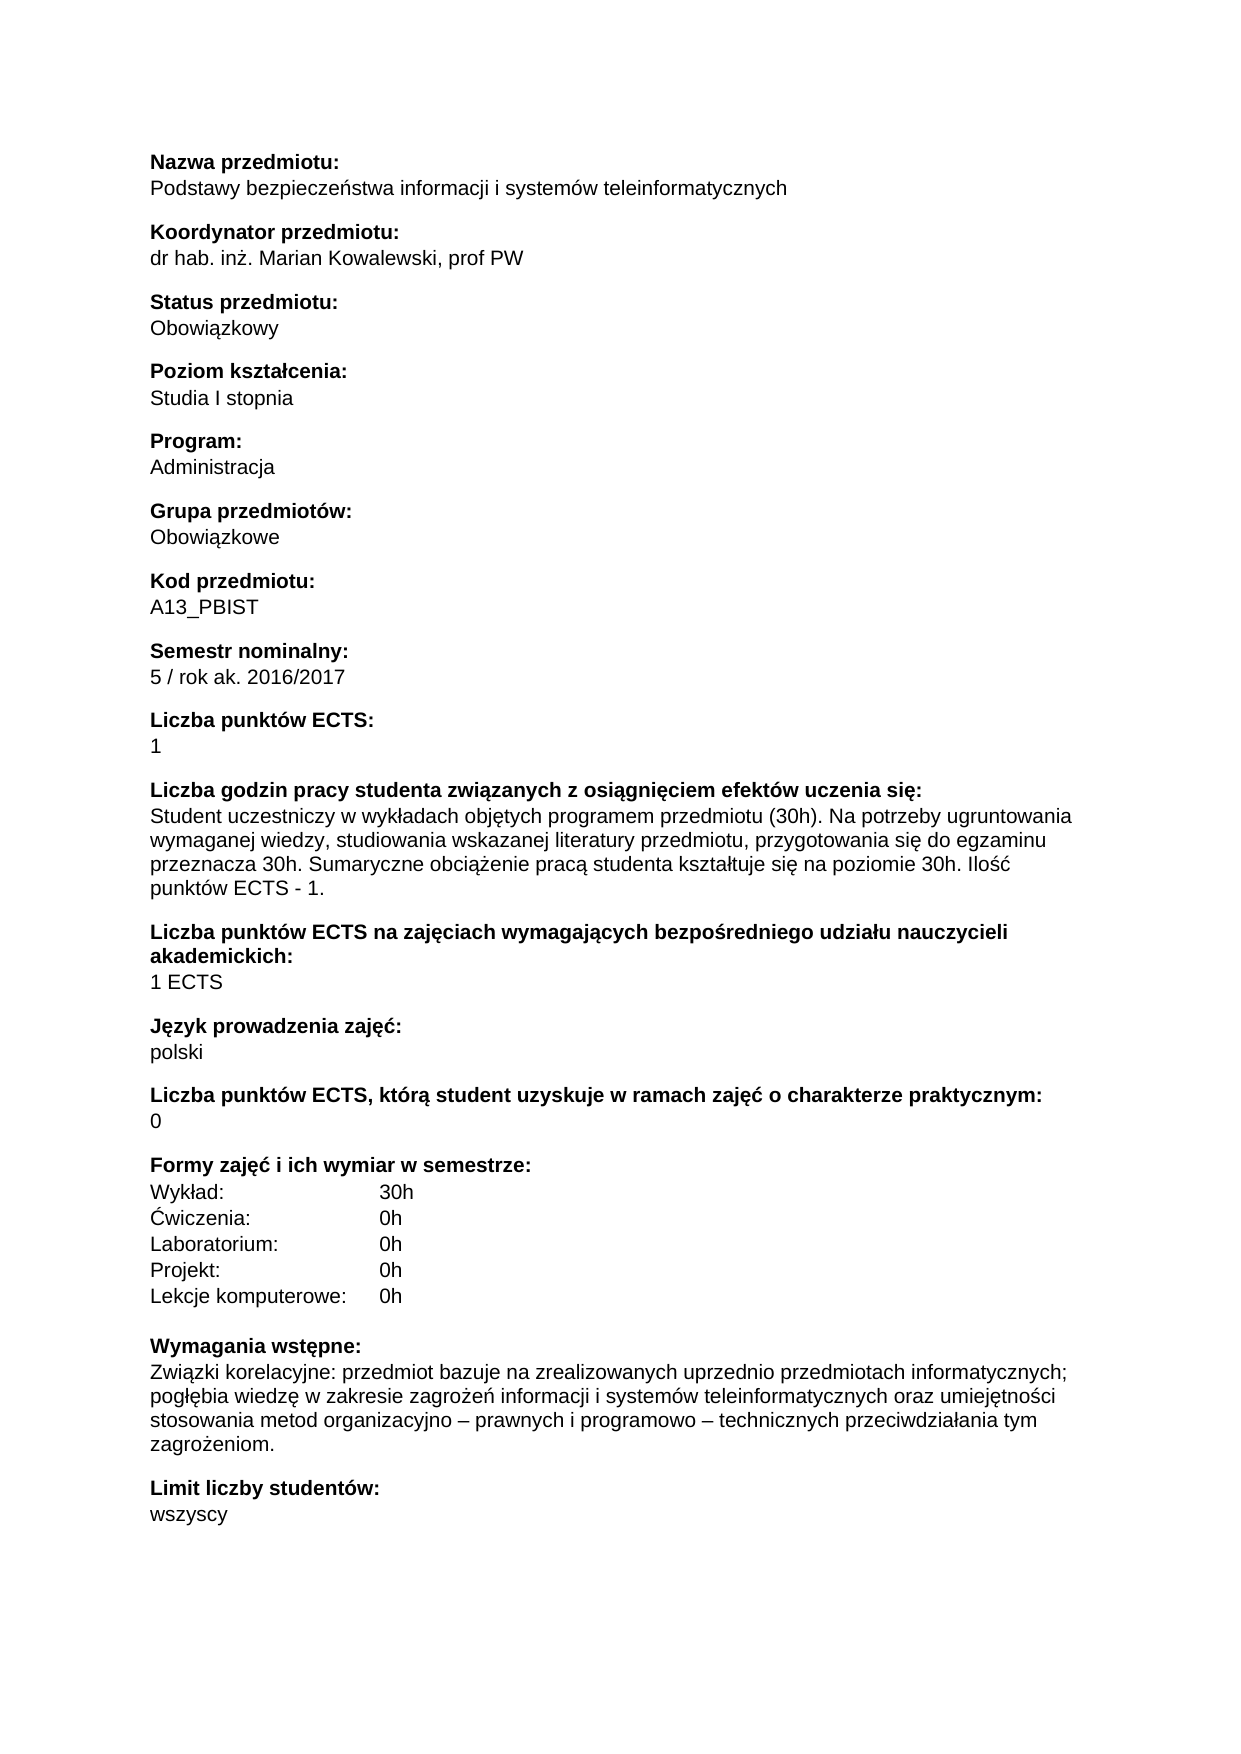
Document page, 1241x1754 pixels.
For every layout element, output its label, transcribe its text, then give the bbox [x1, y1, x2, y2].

text dr hab. inż. Marian Kowalewski, prof PW [150, 246, 1090, 270]
text Poziom kształcenia: [150, 359, 1090, 383]
text Semestr nominalny: [150, 638, 1090, 662]
text Podstawy bezpieczeństwa informacji i systemów teleinformatycznych [150, 176, 1090, 200]
table_header 30h [369, 1180, 597, 1204]
text 5 / rok ak. 2016/2017 [150, 664, 1090, 688]
text A13_PBIST [150, 595, 1090, 619]
text Limit liczby studentów: [150, 1476, 1090, 1499]
text Liczba punktów ECTS na zajęciach wymagających bezpośredniego udziału nauczycieli akademickich: [150, 920, 1090, 968]
text 0 [150, 1109, 1090, 1133]
text wszyscy [150, 1502, 1090, 1526]
text Formy zajęć i ich wymiar w semestrze: [150, 1153, 1090, 1177]
text polski [150, 1039, 1090, 1063]
text Kod przedmiotu: [150, 569, 1090, 593]
text Liczba punktów ECTS, którą student uzyskuje w ramach zajęć o charakterze praktycznym: [150, 1083, 1090, 1107]
text Wymagania wstępne: [150, 1334, 1090, 1358]
table_cell Laboratorium: [140, 1232, 367, 1256]
text Status przedmiotu: [150, 289, 1090, 313]
text Studia I stopnia [150, 385, 1090, 409]
table_cell 0h [369, 1204, 597, 1230]
text Obowiązkowy [150, 316, 1090, 339]
text Student uczestniczy w wykładach objętych programem przedmiotu (30h). Na potrzeby ugruntowania wymaganej wiedzy, studiowania wskazanej literatury przedmiotu, przygotowania się do egzaminu przeznacza 30h. Sumaryczne obciążenie pracą studenta kształtuje się na poziomie 30h. Ilość punktów ECTS - 1. [150, 804, 1090, 900]
table_header Wykład: [140, 1180, 367, 1204]
table_cell 0h [369, 1256, 597, 1282]
text Koordynator przedmiotu: [150, 220, 1090, 244]
text Obowiązkowe [150, 525, 1090, 549]
text Administracja [150, 455, 1090, 479]
text Nazwa przedmiotu: [150, 150, 1090, 174]
table_cell Projekt: [140, 1258, 367, 1282]
text Liczba punktów ECTS: [150, 708, 1090, 732]
table_cell Lekcje komputerowe: [140, 1284, 367, 1308]
table_cell 0h [369, 1282, 597, 1308]
text 1 ECTS [150, 970, 1090, 994]
text Liczba godzin pracy studenta związanych z osiągnięciem efektów uczenia się: [150, 778, 1090, 802]
text 1 [150, 734, 1090, 758]
text Grupa przedmiotów: [150, 499, 1090, 523]
table_cell Ćwiczenia: [140, 1206, 367, 1230]
text Język prowadzenia zajęć: [150, 1013, 1090, 1037]
table_cell 0h [369, 1230, 597, 1256]
text Program: [150, 429, 1090, 453]
text Związki korelacyjne: przedmiot bazuje na zrealizowanych uprzednio przedmiotach informatycznych; pogłębia wiedzę w zakresie zagrożeń informacji i systemów teleinformatycznych oraz umiejętności stosowania metod organizacyjno – prawnych i programowo – technicznych przeciwdziałania tym zagrożeniom. [150, 1360, 1090, 1456]
